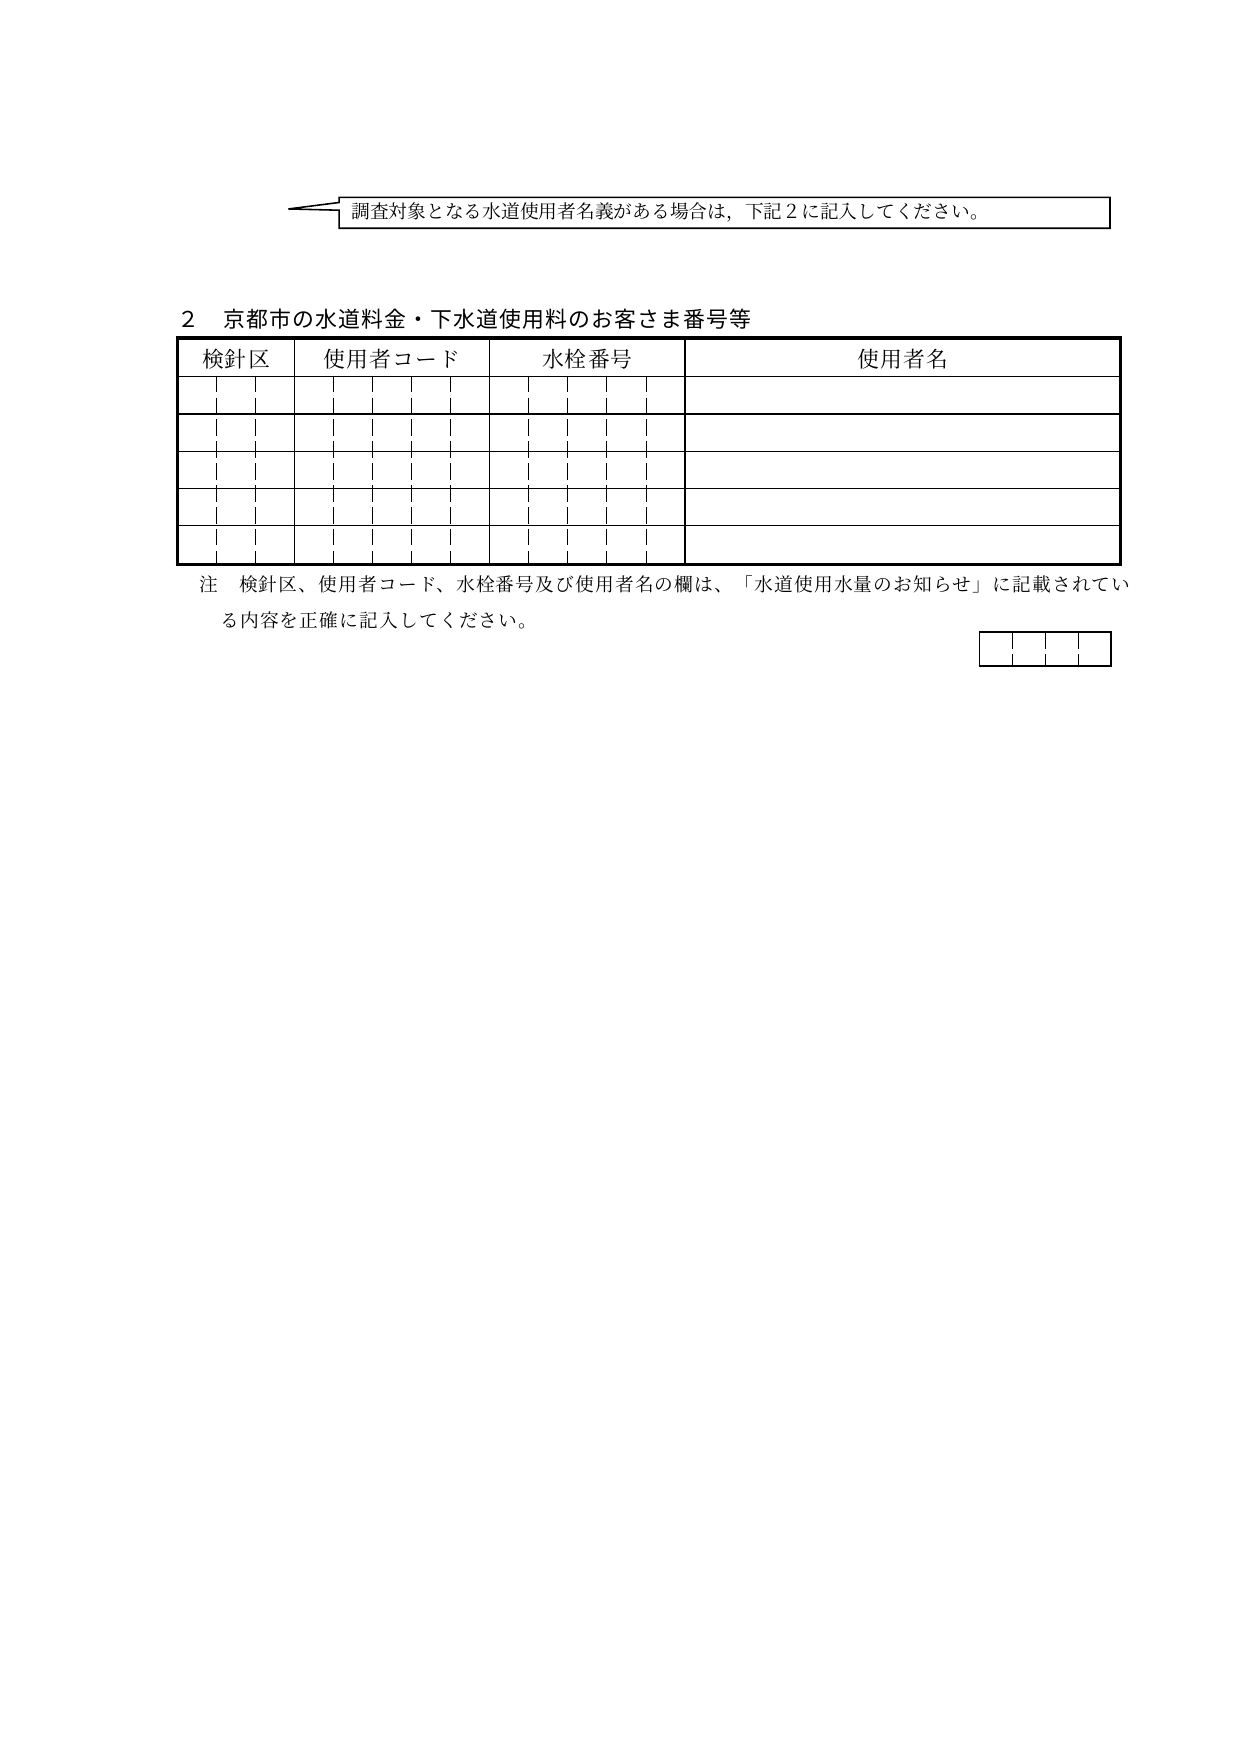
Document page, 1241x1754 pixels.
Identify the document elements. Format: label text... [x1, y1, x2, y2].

table_cell [490, 452, 529, 488]
table_cell [179, 526, 216, 562]
table_cell [333, 415, 372, 451]
table_cell [411, 377, 451, 413]
table_header [1013, 633, 1045, 665]
table_cell [333, 452, 372, 488]
table_cell [255, 415, 294, 451]
text ２ 京都市の水道料金・下水道使用料のお客さま番号等 [177, 300, 1063, 336]
table_cell [451, 377, 489, 413]
table_cell [255, 452, 294, 488]
table_header 水栓番号 [490, 340, 684, 376]
table_cell [568, 415, 607, 451]
table_cell [568, 377, 607, 413]
table_cell [529, 415, 568, 451]
table_cell [216, 526, 255, 562]
table_header 使用者名 [686, 340, 1119, 376]
table_cell [411, 415, 451, 451]
table_cell [607, 415, 646, 451]
table_cell [646, 526, 684, 562]
table_cell [411, 452, 451, 488]
table_cell [333, 526, 372, 562]
table_cell [607, 489, 646, 525]
table_cell [295, 489, 333, 525]
table_cell [529, 377, 568, 413]
table_cell [529, 526, 568, 562]
table_cell [686, 377, 1119, 413]
table_cell [490, 526, 529, 562]
table_cell [686, 526, 1119, 562]
table_header 検針区 [179, 340, 294, 376]
table_header [1045, 633, 1078, 665]
table_cell [179, 452, 216, 488]
table_header [1078, 633, 1110, 665]
table_cell [179, 377, 216, 413]
table_cell [216, 377, 255, 413]
table_cell [490, 415, 529, 451]
table_cell [216, 489, 255, 525]
table_cell [451, 526, 489, 562]
table_cell [216, 415, 255, 451]
table_cell [607, 526, 646, 562]
table_header [980, 633, 1012, 665]
table_cell [179, 415, 216, 451]
table_cell [255, 489, 294, 525]
table_cell [295, 415, 333, 451]
table_cell [373, 452, 411, 488]
table_cell [686, 452, 1119, 488]
table_cell [451, 415, 489, 451]
table_cell [333, 489, 372, 525]
table_cell [646, 489, 684, 525]
table_cell [411, 526, 451, 562]
table_cell [646, 415, 684, 451]
table_cell [255, 526, 294, 562]
table_cell [529, 452, 568, 488]
table_cell [686, 415, 1119, 451]
table_cell [333, 377, 372, 413]
table_cell [295, 526, 333, 562]
table_cell [295, 452, 333, 488]
table_cell [411, 489, 451, 525]
table_cell [607, 377, 646, 413]
table_cell [568, 526, 607, 562]
table_cell [568, 489, 607, 525]
table_cell [529, 489, 568, 525]
table_cell [451, 452, 489, 488]
table_cell [568, 452, 607, 488]
table_cell [490, 489, 529, 525]
table_cell [373, 526, 411, 562]
table_header 使用者コード [295, 340, 489, 376]
table_cell [646, 377, 684, 413]
table_cell [490, 377, 529, 413]
table_cell [607, 452, 646, 488]
table_cell [451, 489, 489, 525]
table_cell [216, 452, 255, 488]
table_cell [295, 377, 333, 413]
table_cell [255, 377, 294, 413]
table_cell [373, 377, 411, 413]
text 注 検針区、使用者コード、水栓番号及び使用者名の欄は、「水道使用水量のお知らせ」に記載されている内容を正確に記入してください。 [199, 566, 1132, 638]
table_cell [373, 415, 411, 451]
table_cell [373, 489, 411, 525]
table_cell [646, 452, 684, 488]
table_cell [179, 489, 216, 525]
table_cell [686, 489, 1119, 525]
